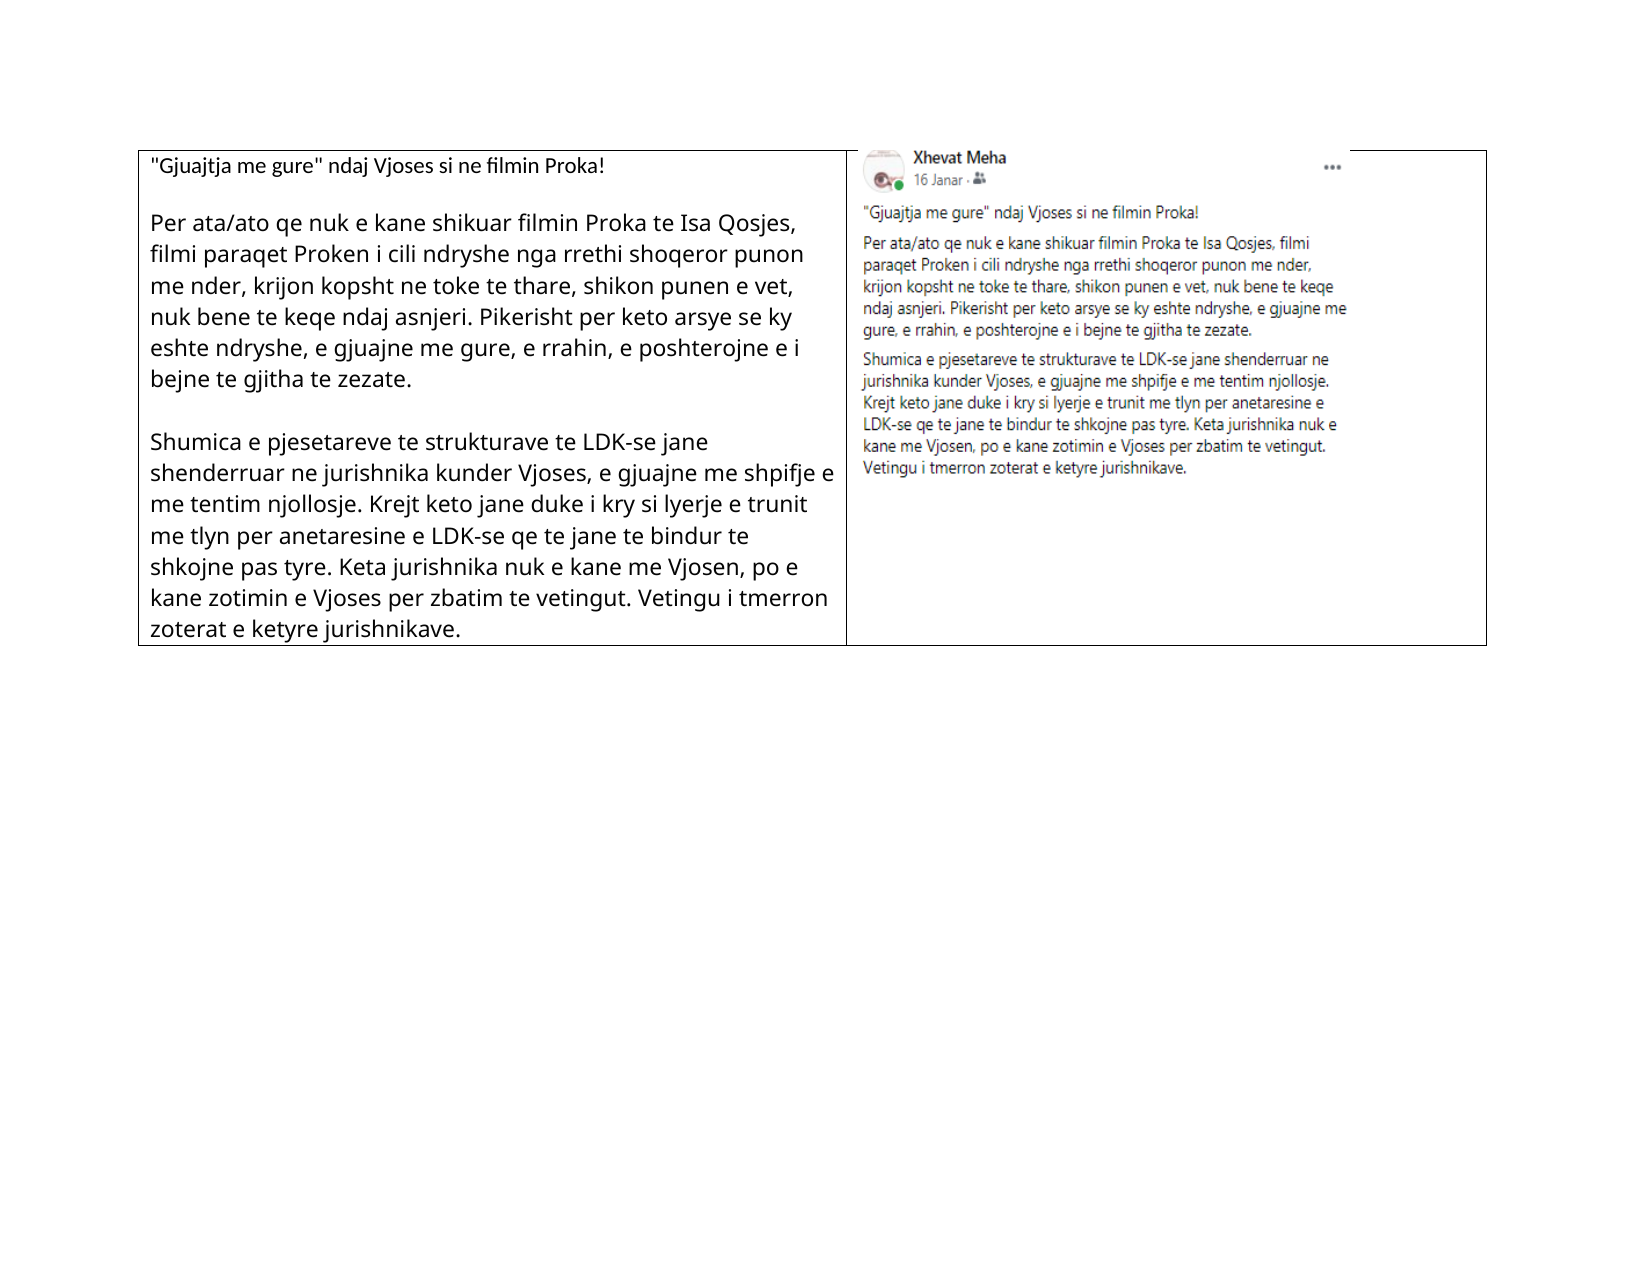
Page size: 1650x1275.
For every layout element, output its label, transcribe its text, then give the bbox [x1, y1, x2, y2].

table_header "Gjuajtja me gure" ndaj Vjoses si ne filmin Proka! Per ata/ato qe nuk e kane shikuar filmin Proka te Isa Qosjes, filmi paraqet Proken i cili ndryshe nga rrethi shoqeror punon me nder, krijon kopsht ne toke te thare, shikon punen e vet, nuk bene te keqe ndaj asnjeri. Pikerisht per keto arsye se ky eshte ndryshe, e gjuajne me gure, e rrahin, e poshterojne e i bejne te gjitha te zezate. Shumica e pjesetareve te strukturave te LDK-se jane shenderruar ne jurishnika kunder Vjoses, e gjuajne me shpifje e me tentim njollosje. Krejt keto jane duke i kry si lyerje e trunit me tlyn per anetaresine e LDK-se qe te jane te bindur te shkojne pas tyre. Keta jurishnika nuk e kane me Vjosen, po e kane zotimin e Vjoses per zbatim te vetingut. Vetingu i tmerron zoterat e ketyre jurishnikave. [139, 151, 846, 644]
picture [858, 150, 1350, 480]
table_header [847, 151, 1486, 644]
